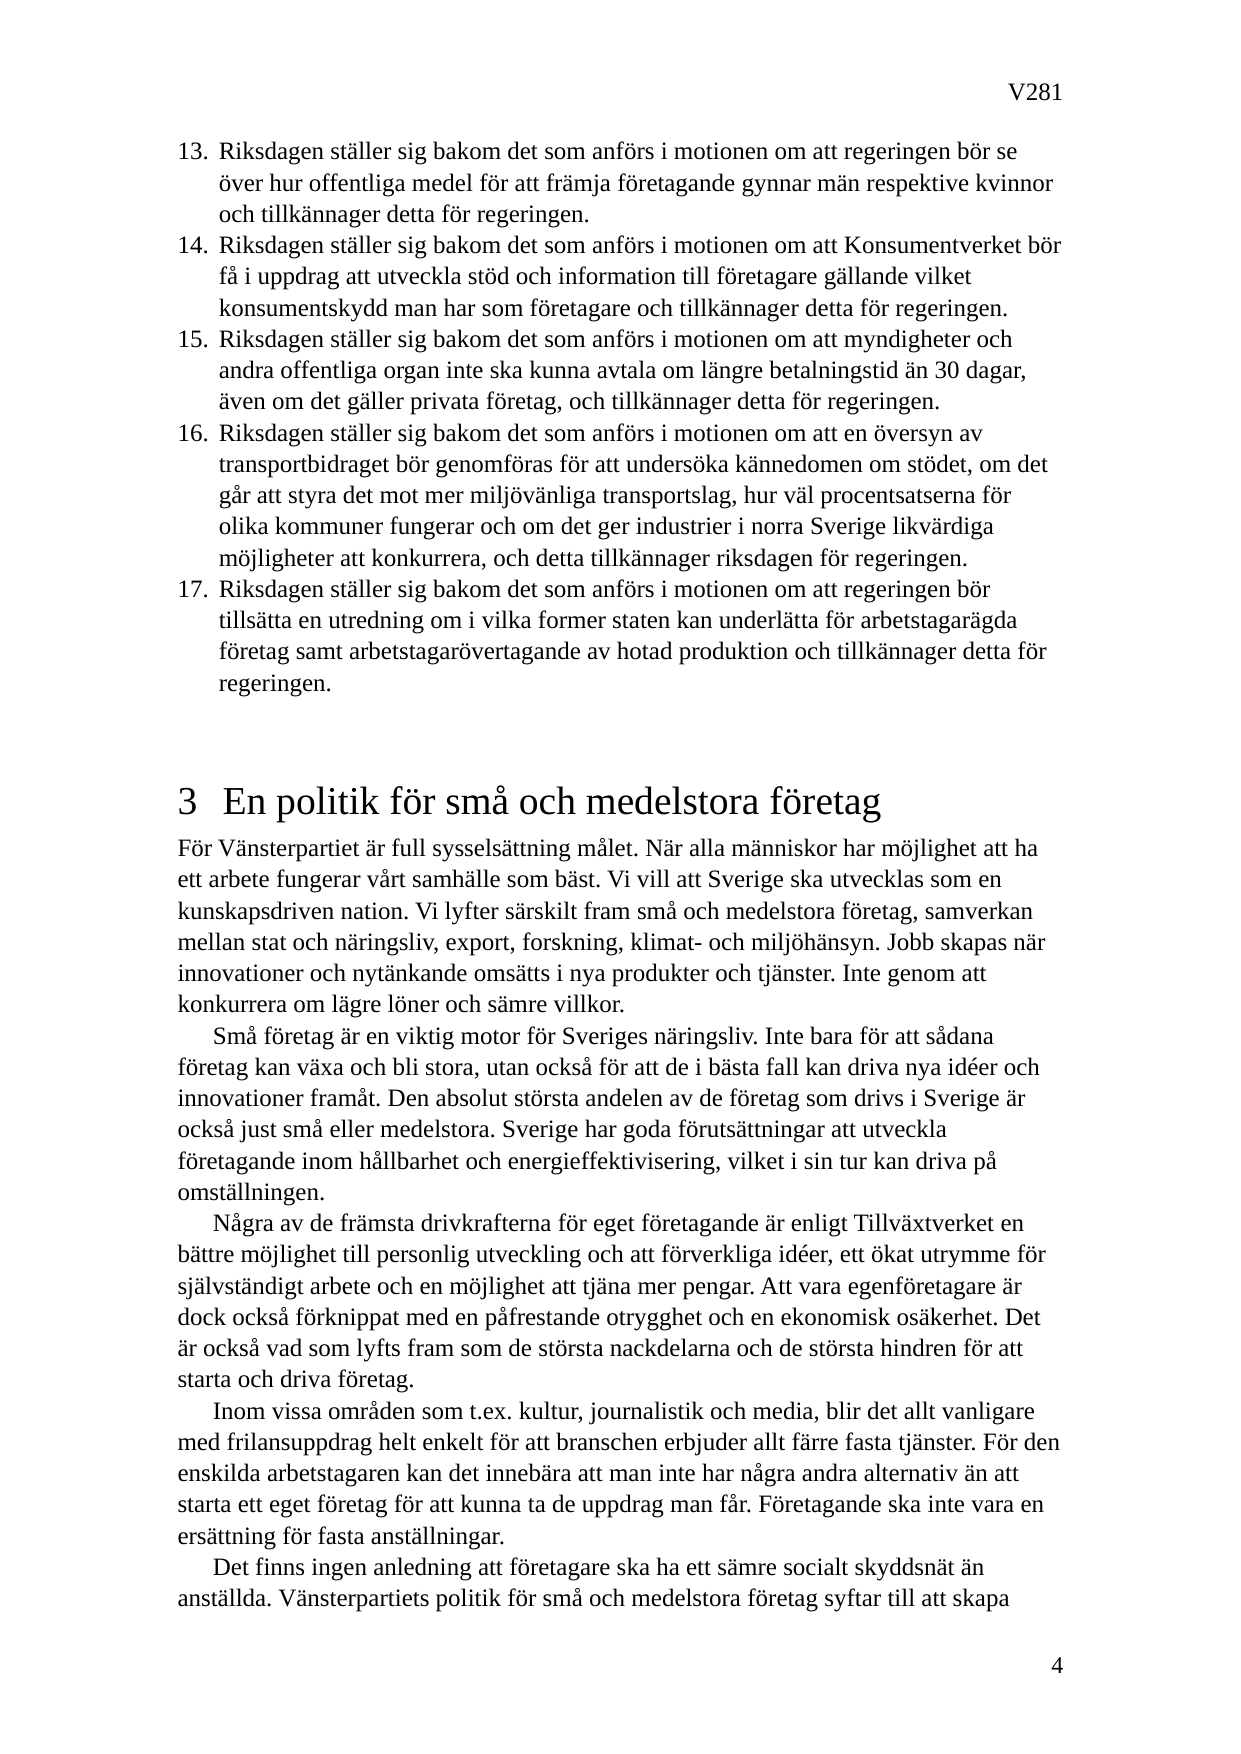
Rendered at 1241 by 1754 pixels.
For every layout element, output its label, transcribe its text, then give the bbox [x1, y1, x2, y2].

text Inom vissa områden som t.ex. kultur, journalistik och media, blir det allt vanligare med frilansuppdrag helt enkelt för att branschen erbjuder allt färre fasta tjänster. För den enskilda arbetstagaren kan det innebära att man inte har några andra alternativ än att starta ett eget företag för att kunna ta de uppdrag man får. Företagande ska inte vara en ersättning för fasta anställningar. [177, 1393, 1063, 1549]
text Små företag är en viktig motor för Sveriges näringsliv. Inte bara för att sådana företag kan växa och bli stora, utan också för att de i bästa fall kan driva nya idéer och innovationer framåt. Den absolut största andelen av de företag som drivs i Sverige är också just små eller medelstora. Sverige har goda förutsättningar att utveckla företagande inom hållbarhet och energieffektivisering, vilket i sin tur kan driva på omställningen. [177, 1018, 1063, 1206]
text Några av de främsta drivkrafterna för eget företagande är enligt Tillväxtverket en bättre möjlighet till personlig utveckling och att förverkliga idéer, ett ökat utrymme för självständigt arbete och en möjlighet att tjäna mer pengar. Att vara egenföretagare är dock också förknippat med en påfrestande otrygghet och en ekonomisk osäkerhet. Det är också vad som lyfts fram som de största nackdelarna och de största hindren för att starta och driva företag. [177, 1206, 1063, 1393]
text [177, 1549, 1063, 1612]
text För Vänsterpartiet är full sysselsättning målet. När alla människor har möjlighet att ha ett arbete fungerar vårt samhälle som bäst. Vi vill att Sverige ska utvecklas som en kunskapsdriven nation. Vi lyfter särskilt fram små och medelstora företag, samverkan mellan stat och näringsliv, export, forskning, klimat- och miljöhänsyn. Jobb skapas när innovationer och nytänkande omsätts i nya produkter och tjänster. Inte genom att konkurrera om lägre löner och sämre villkor. [177, 831, 1063, 1018]
